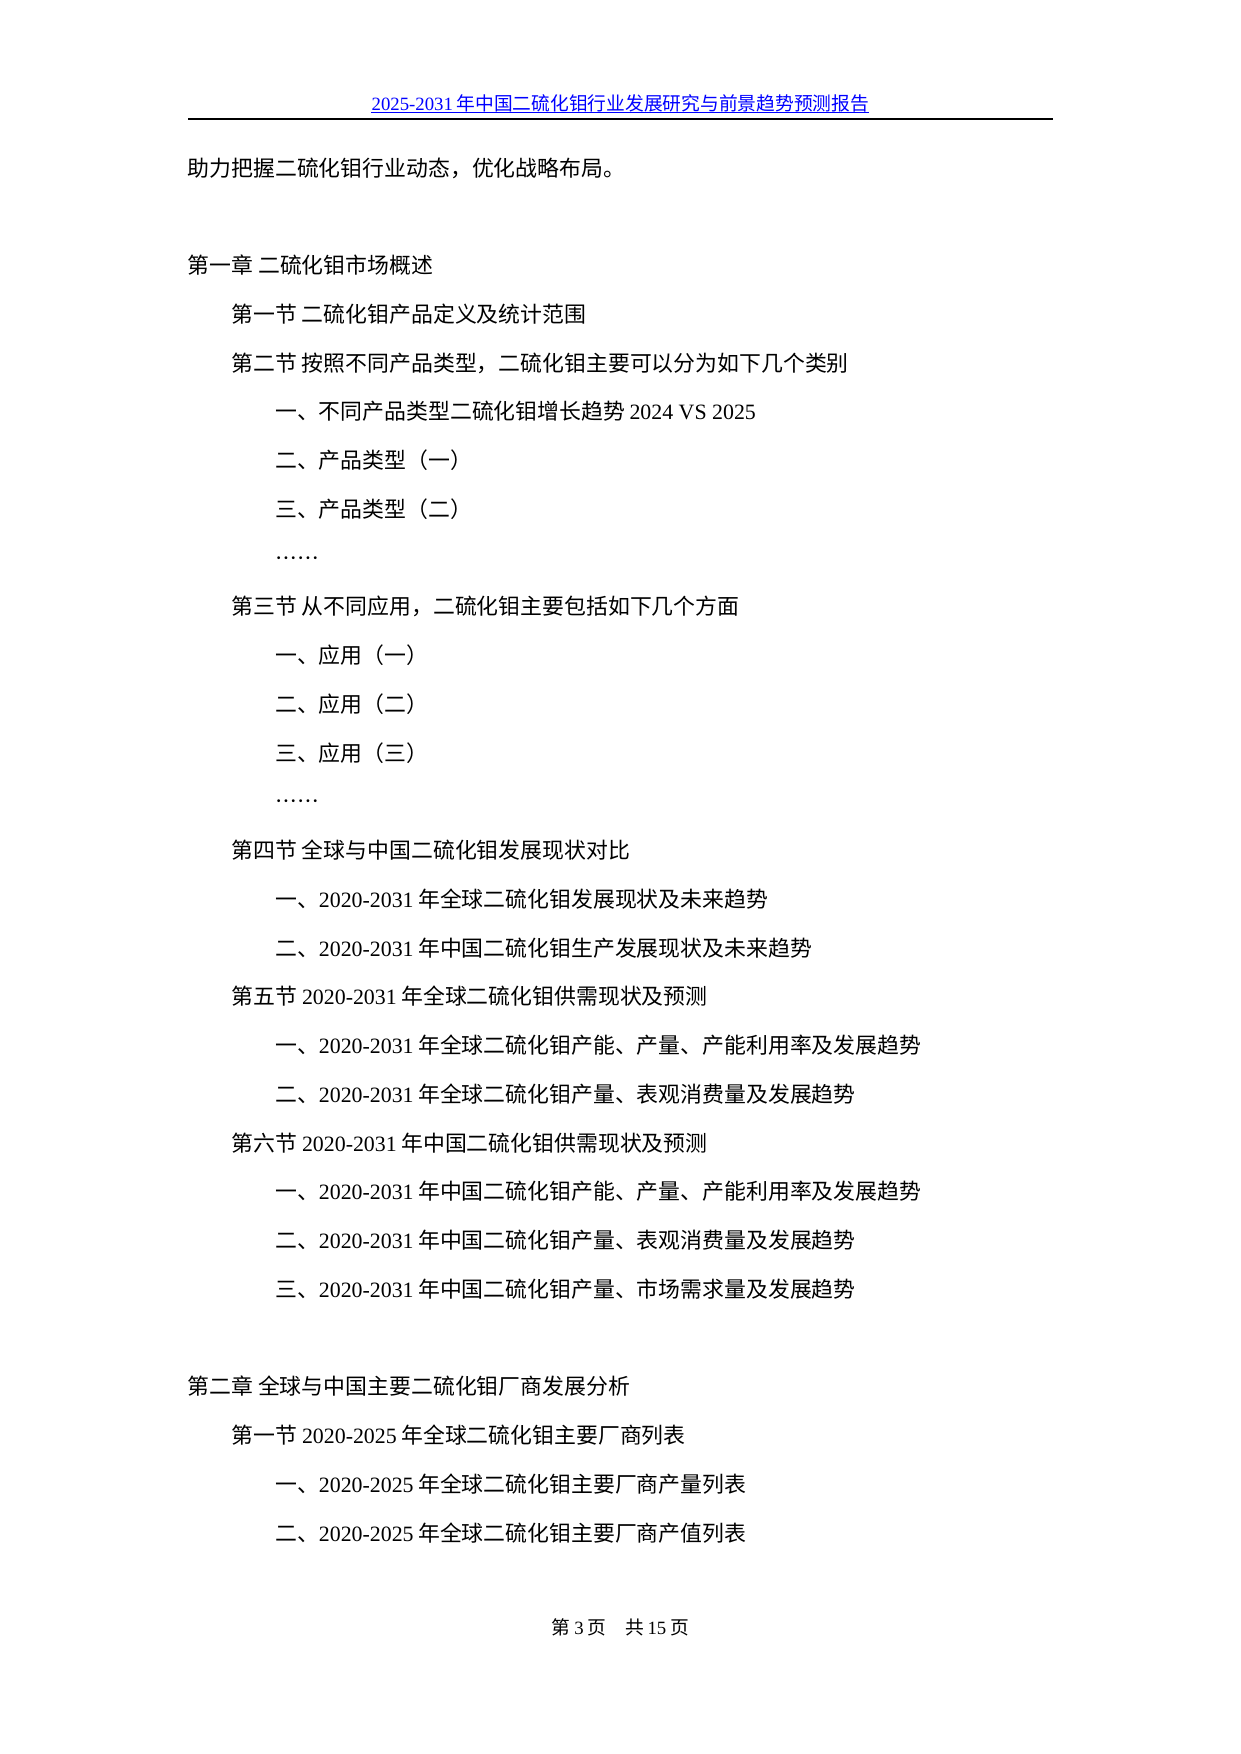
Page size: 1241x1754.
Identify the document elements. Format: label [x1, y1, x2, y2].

text [187, 150, 1053, 1548]
